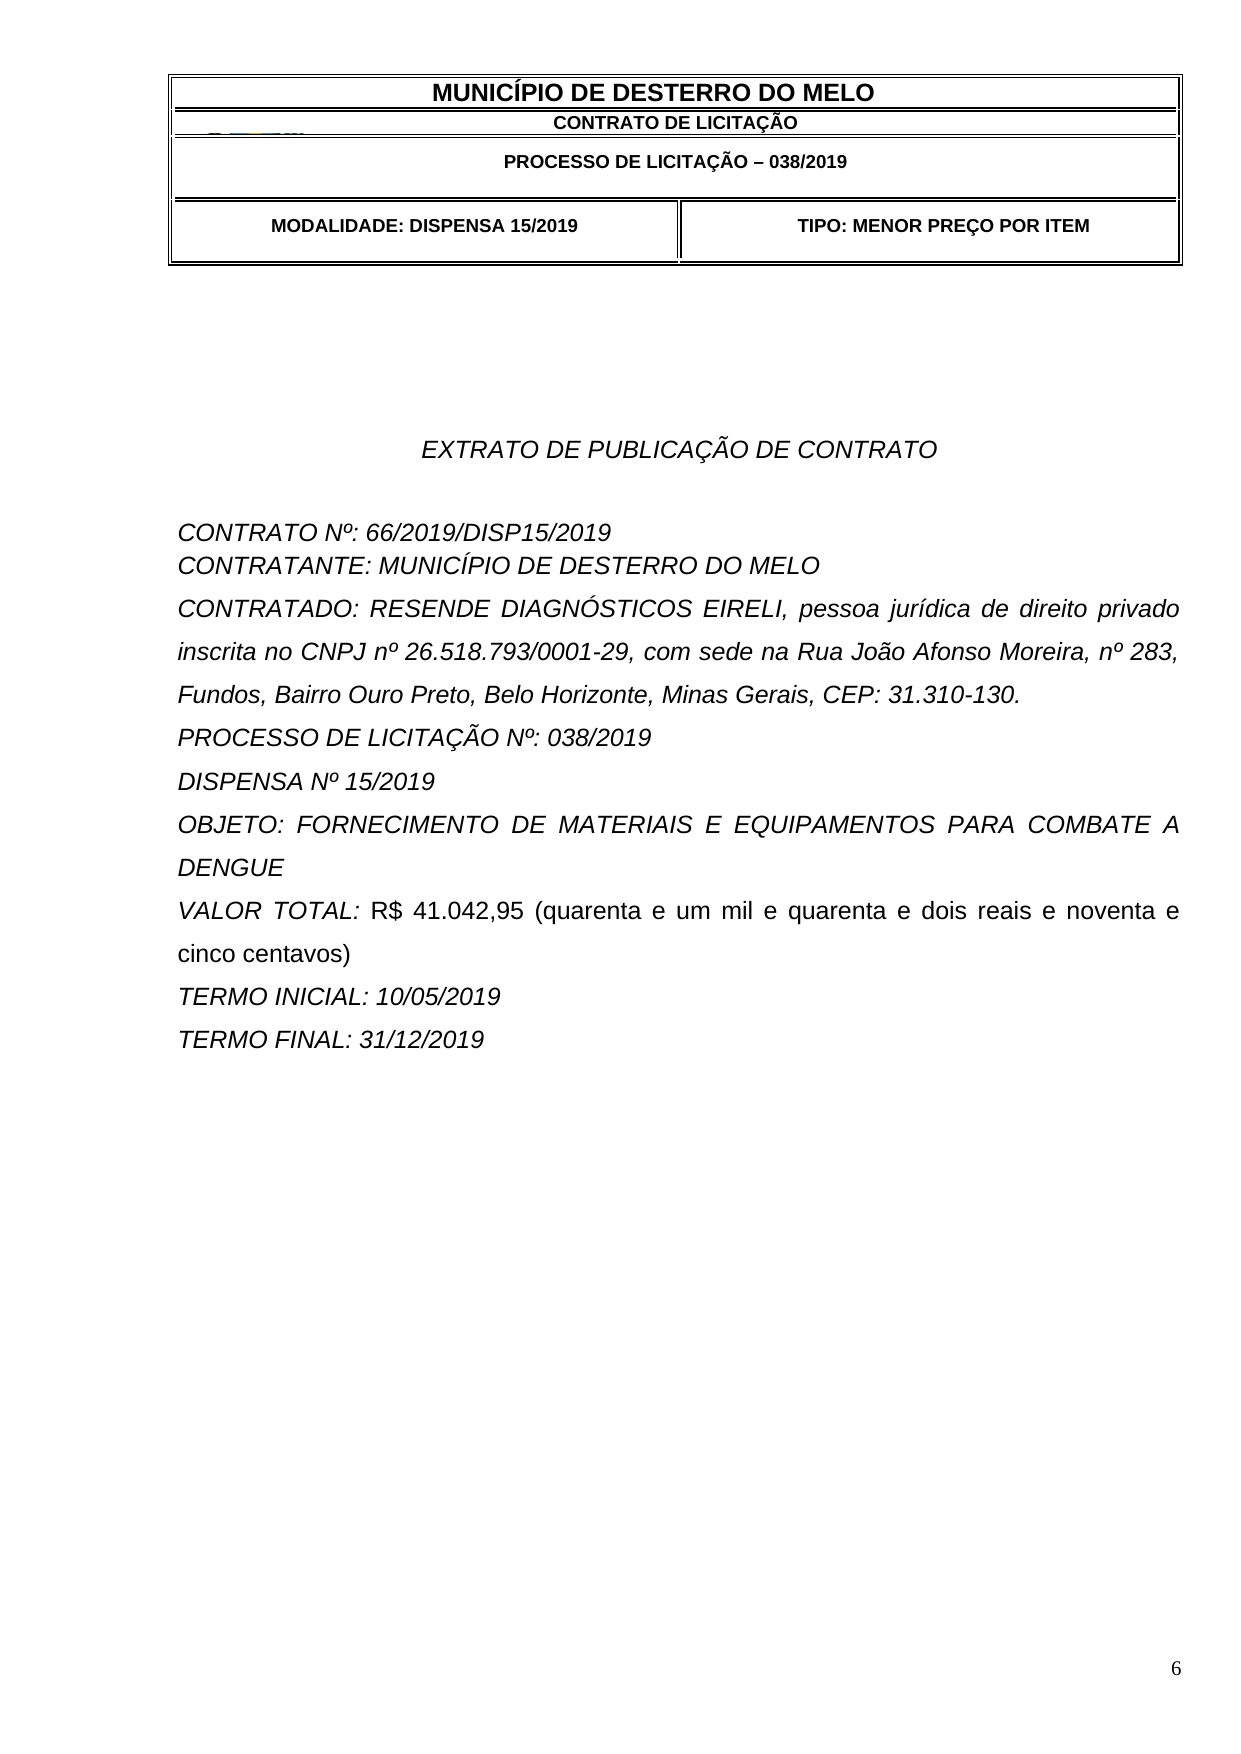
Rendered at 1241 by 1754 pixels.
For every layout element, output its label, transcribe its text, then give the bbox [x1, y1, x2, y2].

text PROCESSO DE LICITAÇÃO Nº: 038/2019 [177, 723, 1181, 752]
text TERMO FINAL: 31/12/2019 [177, 1025, 1181, 1054]
text VALOR TOTAL: R$ 41.042,95 (quarenta e um mil e quarenta e dois reais e noventa e cinco centavos) [177, 896, 1181, 968]
text DISPENSA Nº 15/2019 [177, 767, 1181, 795]
text CONTRATO Nº: 66/2019/DISP15/2019 [177, 518, 1181, 547]
text TERMO INICIAL: 10/05/2019 [177, 982, 1181, 1011]
text OBJETO: FORNECIMENTO DE MATERIAIS E EQUIPAMENTOS PARA COMBATE A DENGUE [177, 810, 1181, 882]
text CONTRATANTE: MUNICÍPIO DE DESTERRO DO MELO [177, 551, 1181, 580]
text EXTRATO DE PUBLICAÇÃO DE CONTRATO [177, 435, 1181, 464]
text CONTRATADO: RESENDE DIAGNÓSTICOS EIRELI, pessoa jurídica de direito privado inscrita no CNPJ nº 26.518.793/0001-29, com sede na Rua João Afonso Moreira, nº 283, Fundos, Bairro Ouro Preto, Belo Horizonte, Minas Gerais, CEP: 31.310-130. [177, 594, 1181, 709]
